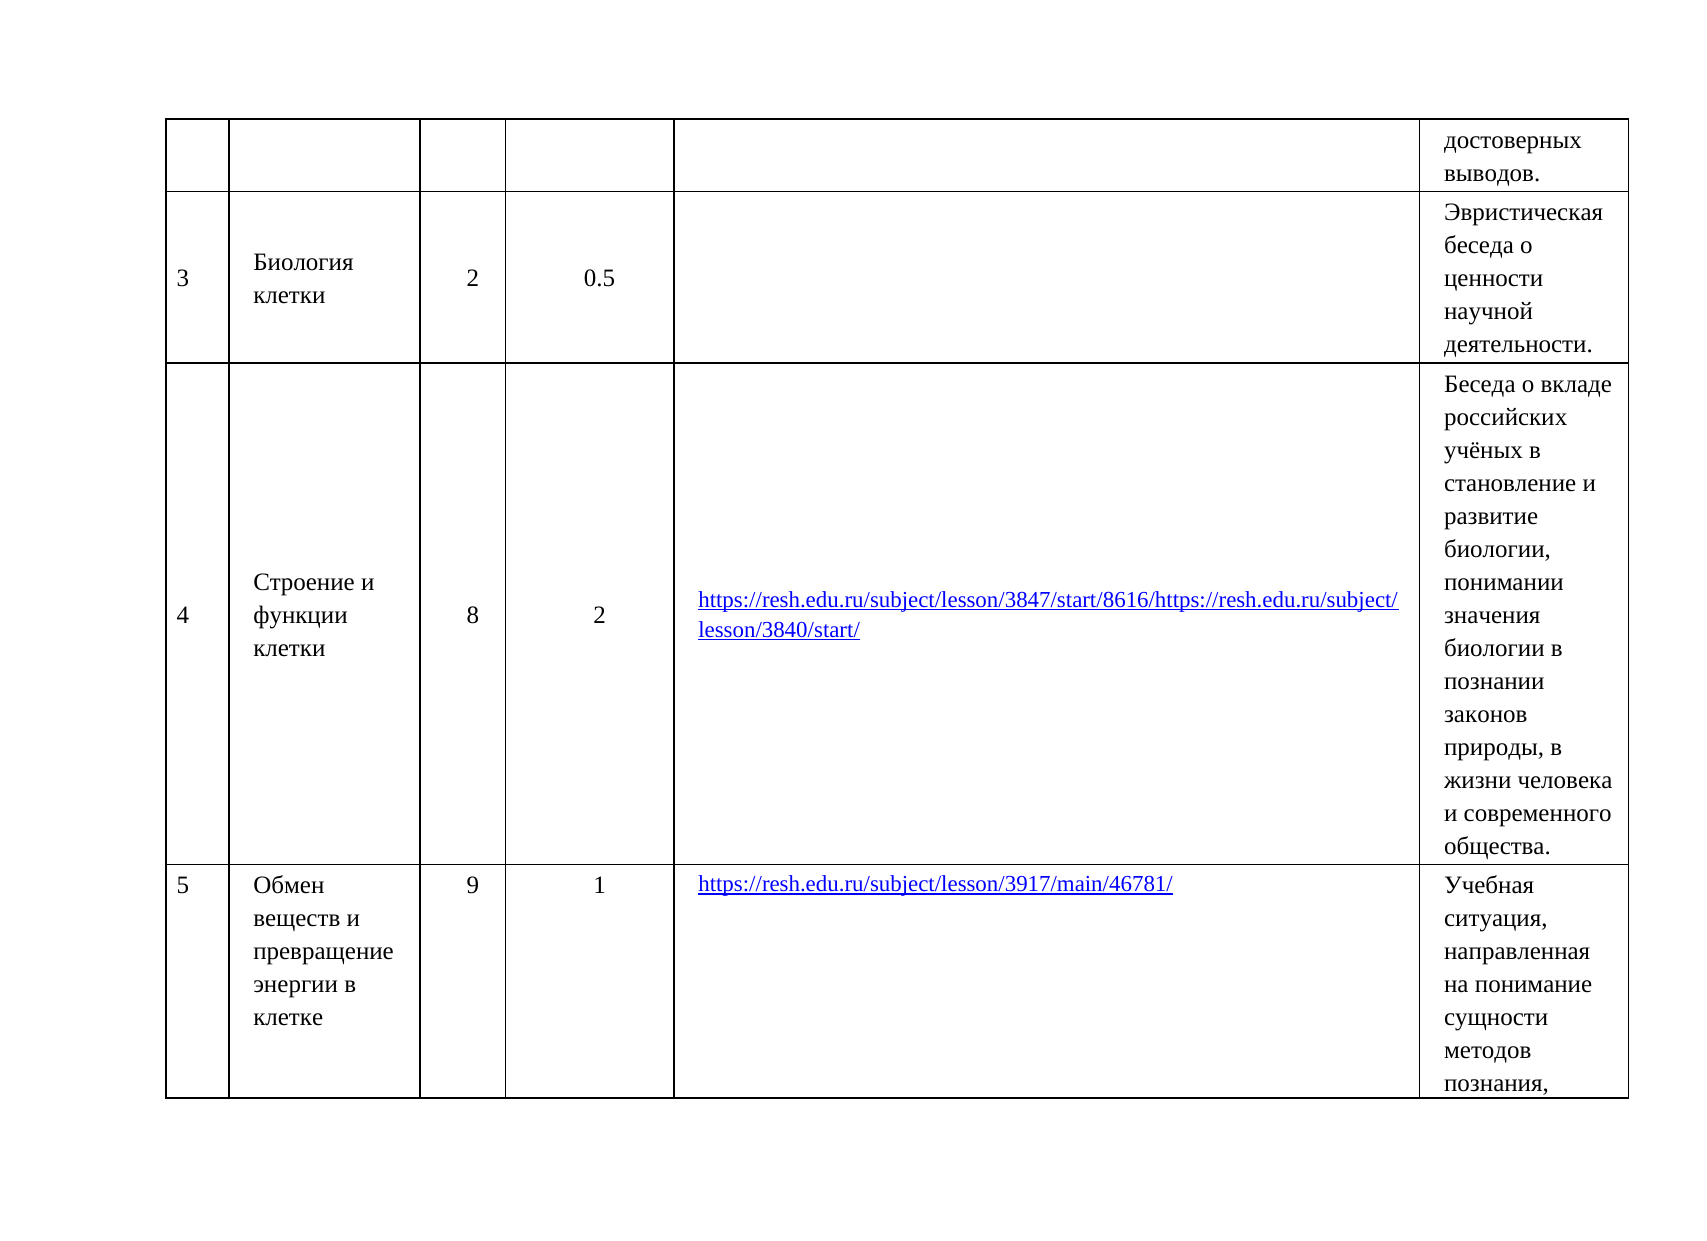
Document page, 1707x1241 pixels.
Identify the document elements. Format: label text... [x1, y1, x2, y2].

table_cell 2 [421, 192, 505, 362]
table_cell Биология клетки [230, 192, 419, 362]
table_cell 9 [421, 865, 505, 1097]
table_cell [1420, 120, 1628, 191]
table_cell Эвристическая беседа о ценности научной деятельности. [1420, 192, 1628, 362]
table_cell 2 [167, 120, 228, 191]
table_cell 0.5 [506, 192, 673, 362]
table_cell 3 [167, 192, 228, 362]
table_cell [675, 865, 1419, 1097]
table_cell https://resh.edu.ru/subject/lesson/3847/start/8616/https://resh.edu.ru/subject/lesson/3840/start/ [675, 364, 1419, 864]
table_cell Строение и функции клетки [230, 364, 419, 864]
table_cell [230, 865, 419, 1097]
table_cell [230, 120, 419, 191]
table_cell 4 [167, 364, 228, 864]
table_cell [675, 120, 1419, 191]
table_cell 1 [506, 865, 673, 1097]
table_cell 8 [421, 364, 505, 864]
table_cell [1420, 865, 1628, 1097]
table_cell 2 [421, 120, 505, 191]
table_cell Беседа о вкладе российских учёных в становление и развитие биологии, понимании значения биологии в познании законов природы, в жизни человека и современного общества. [1420, 364, 1628, 864]
table_cell 5 [167, 865, 228, 1097]
table_cell [675, 192, 1419, 362]
table_cell [506, 120, 673, 191]
table_cell 2 [506, 364, 673, 864]
